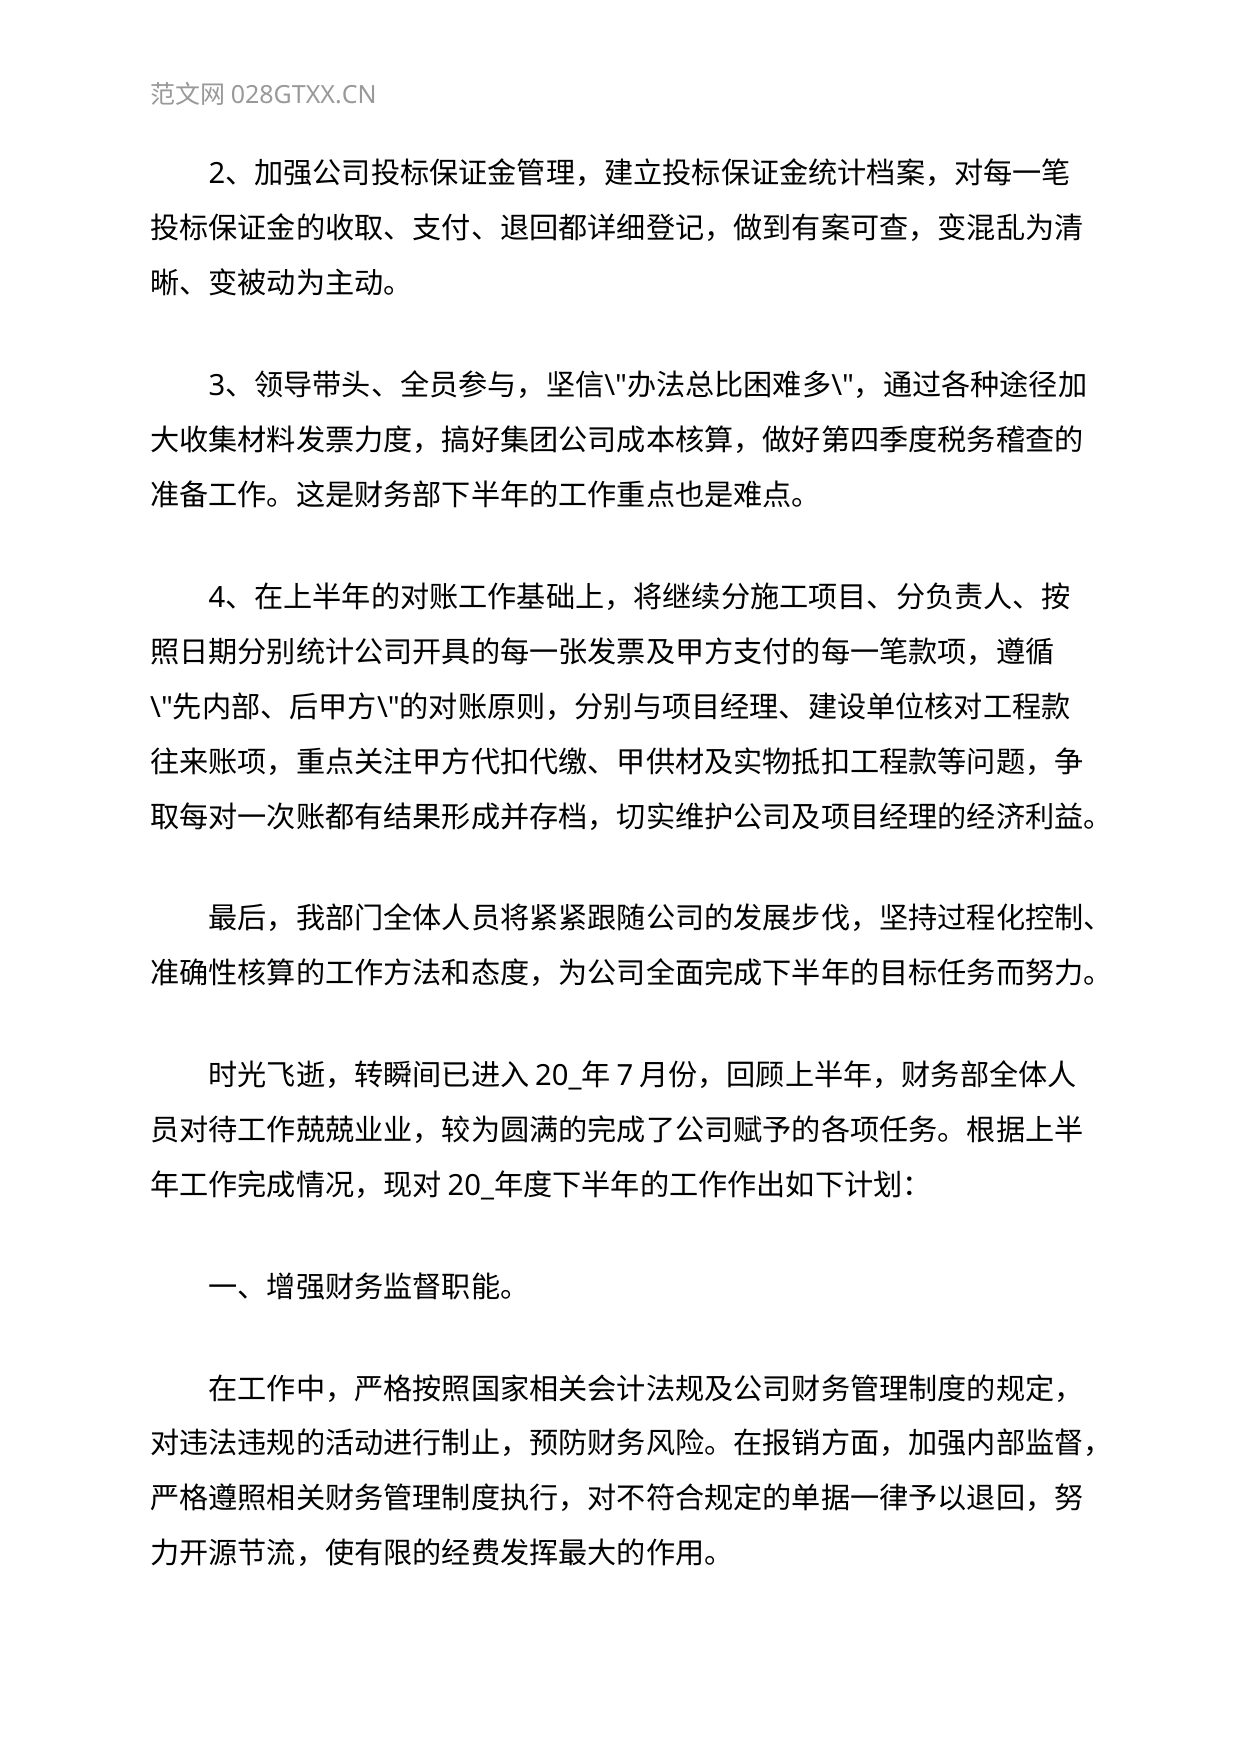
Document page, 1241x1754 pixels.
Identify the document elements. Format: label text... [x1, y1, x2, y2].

text 时光飞逝，转瞬间已进入20_年7月份，回顾上半年，财务部全体人员对待工作兢兢业业，较为圆满的完成了公司赋予的各项任务。根据上半年工作完成情况，现对20_年度下半年的工作作出如下计划： [150, 1052, 1090, 1204]
text 最后，我部门全体人员将紧紧跟随公司的发展步伐，坚持过程化控制、准确性核算的工作方法和态度，为公司全面完成下半年的目标任务而努力。 [150, 895, 1090, 992]
text 在工作中，严格按照国家相关会计法规及公司财务管理制度的规定，对违法违规的活动进行制止，预防财务风险。在报销方面，加强内部监督，严格遵照相关财务管理制度执行，对不符合规定的单据一律予以退回，努力开源节流，使有限的经费发挥最大的作用。 [150, 1365, 1090, 1572]
text 4、在上半年的对账工作基础上，将继续分施工项目、分负责人、按照日期分别统计公司开具的每一张发票及甲方支付的每一笔款项，遵循\"先内部、后甲方\"的对账原则，分别与项目经理、建设单位核对工程款往来账项，重点关注甲方代扣代缴、甲供材及实物抵扣工程款等问题，争取每对一次账都有结果形成并存档，切实维护公司及项目经理的经济利益。 [150, 573, 1090, 835]
text 2、加强公司投标保证金管理，建立投标保证金统计档案，对每一笔投标保证金的收取、支付、退回都详细登记，做到有案可查，变混乱为清晰、变被动为主动。 [150, 150, 1090, 302]
text 一、增强财务监督职能。 [150, 1263, 1090, 1306]
text 3、领导带头、全员参与，坚信\"办法总比困难多\"，通过各种途径加大收集材料发票力度，搞好集团公司成本核算，做好第四季度税务稽查的准备工作。这是财务部下半年的工作重点也是难点。 [150, 362, 1090, 514]
